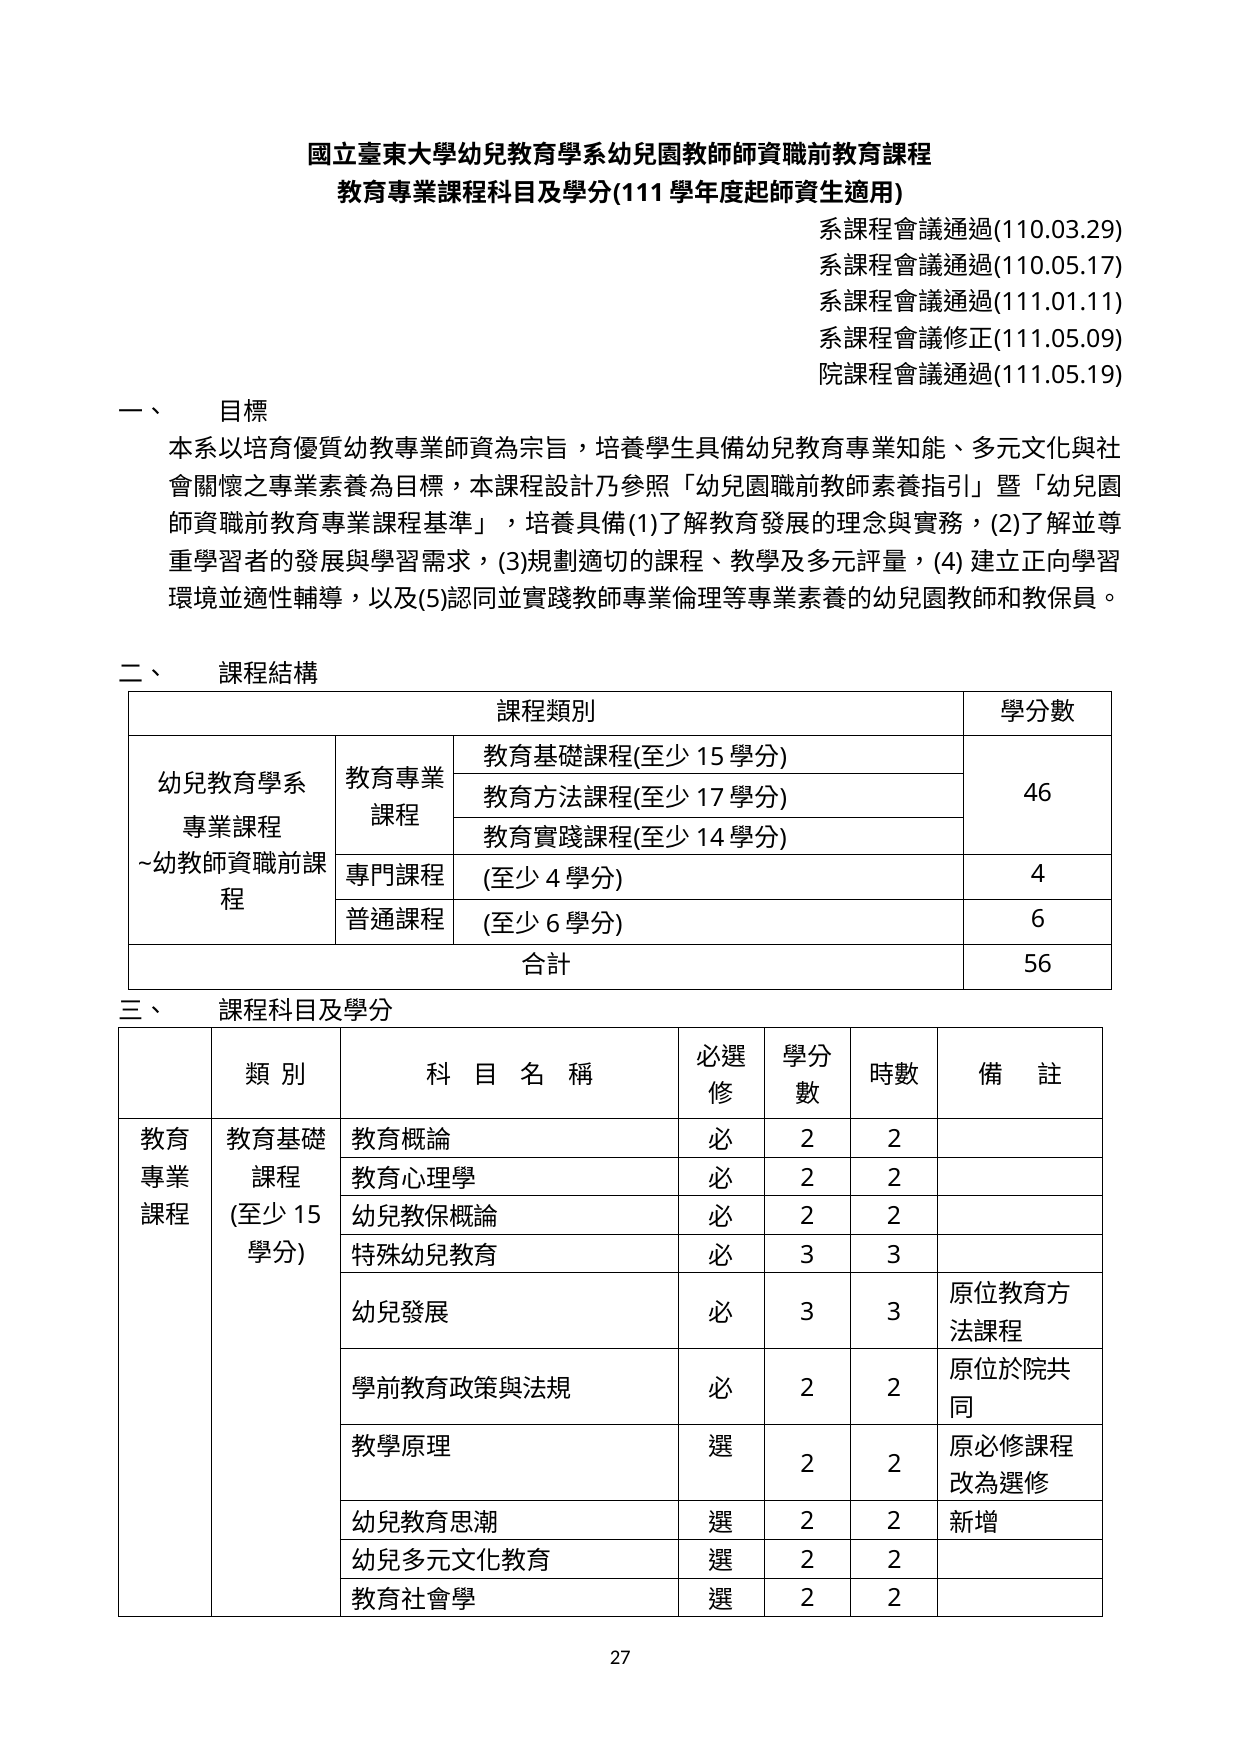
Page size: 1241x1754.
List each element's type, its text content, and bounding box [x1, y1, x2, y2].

list 本系以培育優質幼教專業師資為宗旨，培養學生具備幼兒教育專業知能、多元文化與社會關懷之專業素養為目標，本課程設計乃參照「幼兒園職前教師素養指引」暨「幼兒園師資職前教育專業課程基準」，培養具備(1)了解教育發展的理念與實務，(2)了解並尊重學習者的發展與學習需求，(3)規劃適切的課程、教學及多元評量，(4) 建立正向學習環境並適性輔導，以及(5)認同並實踐教師專業倫理等專業素養的幼兒園教師和教保員。 [168, 428, 1122, 616]
table_cell 必 [679, 1196, 764, 1234]
table_cell 2 [851, 1501, 937, 1539]
table_header 類 別 [212, 1028, 340, 1118]
table_cell 2 [765, 1579, 850, 1616]
table_cell [938, 1540, 1102, 1577]
table_cell 教育實踐課程(至少14學分) [454, 818, 963, 854]
table_cell [938, 1158, 1102, 1195]
text 系課程會議通過(111.01.11) [118, 282, 1122, 318]
table_cell 必 [679, 1119, 764, 1157]
table_cell 教學原理 [341, 1425, 678, 1500]
table_cell 必 [679, 1273, 764, 1348]
table_cell 2 [851, 1349, 937, 1424]
table_cell 2 [765, 1196, 850, 1234]
table_cell 新增 [938, 1501, 1102, 1539]
table_cell 2 [765, 1349, 850, 1424]
table_cell 選 [679, 1540, 764, 1577]
table_cell 56 [964, 945, 1111, 988]
table_cell [938, 1196, 1102, 1234]
table_cell 必 [679, 1158, 764, 1195]
table_cell 選 [679, 1501, 764, 1539]
text 系課程會議通過(110.03.29) [118, 209, 1122, 246]
table_cell 幼兒教保概論 [341, 1196, 678, 1234]
table_cell [938, 1235, 1102, 1272]
table_cell 2 [765, 1158, 850, 1195]
table_cell 專門課程 [336, 855, 453, 899]
table_cell 教育方法課程(至少17學分) [454, 774, 963, 817]
text 國立臺東大學幼兒教育學系幼兒園教師師資職前教育課程 [118, 134, 1122, 172]
table_cell (至少4學分) [454, 855, 963, 899]
table_cell 2 [851, 1119, 937, 1157]
table_cell 學前教育政策與法規 [341, 1349, 678, 1424]
table_cell 選 [679, 1579, 764, 1616]
table_cell 4 [964, 855, 1111, 899]
table_cell 2 [851, 1540, 937, 1577]
table_cell 幼兒發展 [341, 1273, 678, 1348]
table_header [119, 1028, 211, 1118]
table_cell 3 [765, 1235, 850, 1272]
table_cell 2 [851, 1579, 937, 1616]
table_header 必選修 [679, 1028, 764, 1118]
text 教育專業課程科目及學分(111學年度起師資生適用) [118, 172, 1122, 209]
table_cell 教育專業課程 [336, 736, 453, 854]
table_cell 合計 [129, 945, 963, 988]
table_cell 必 [679, 1349, 764, 1424]
table_header 學分數 [765, 1028, 850, 1118]
table_cell 2 [851, 1196, 937, 1234]
table_cell 2 [765, 1540, 850, 1577]
table_cell 2 [851, 1425, 937, 1500]
table_cell 教育專業課程 [119, 1119, 211, 1616]
table_cell 2 [765, 1119, 850, 1157]
table_cell 2 [851, 1158, 937, 1195]
table_cell 選 [679, 1425, 764, 1500]
list 課程結構 [118, 653, 1122, 691]
table_cell (至少6學分) [454, 900, 963, 944]
table_cell 教育基礎課程(至少15學分) [454, 736, 963, 773]
table_cell 原位教育方法課程 [938, 1273, 1102, 1348]
table_cell 2 [765, 1501, 850, 1539]
table_cell 6 [964, 900, 1111, 944]
table_cell 教育心理學 [341, 1158, 678, 1195]
table_cell 教育概論 [341, 1119, 678, 1157]
table_cell 普通課程 [336, 900, 453, 944]
table_cell 3 [765, 1273, 850, 1348]
table_cell [938, 1119, 1102, 1157]
text 系課程會議通過(110.05.17) [118, 246, 1122, 282]
text 院課程會議通過(111.05.19) [118, 354, 1122, 391]
table_cell 教育社會學 [341, 1579, 678, 1616]
table_cell 特殊幼兒教育 [341, 1235, 678, 1272]
text 系課程會議修正(111.05.09) [118, 318, 1122, 354]
table_cell 46 [964, 736, 1111, 854]
table_cell 必 [679, 1235, 764, 1272]
table_cell 幼兒多元文化教育 [341, 1540, 678, 1577]
table_header 時數 [851, 1028, 937, 1118]
table_cell 幼兒教育思潮 [341, 1501, 678, 1539]
table_cell 3 [851, 1235, 937, 1272]
table_header 科 目 名 稱 [341, 1028, 678, 1118]
table_header 備 註 [938, 1028, 1102, 1118]
table_cell 教育基礎 課程 (至少15學分) [212, 1119, 340, 1616]
list 目標 [118, 391, 1122, 428]
table_cell [938, 1579, 1102, 1616]
table_cell 2 [765, 1425, 850, 1500]
table_cell 原位於院共同 [938, 1349, 1102, 1424]
table_cell 原必修課程改為選修 [938, 1425, 1102, 1500]
list 課程科目及學分 [118, 989, 1122, 1027]
table_cell 3 [851, 1273, 937, 1348]
table_header 學分數 [964, 692, 1111, 735]
table_header 課程類別 [129, 692, 963, 735]
table_cell 幼兒教育學系 專業課程 ~幼教師資職前課程 [129, 736, 335, 944]
